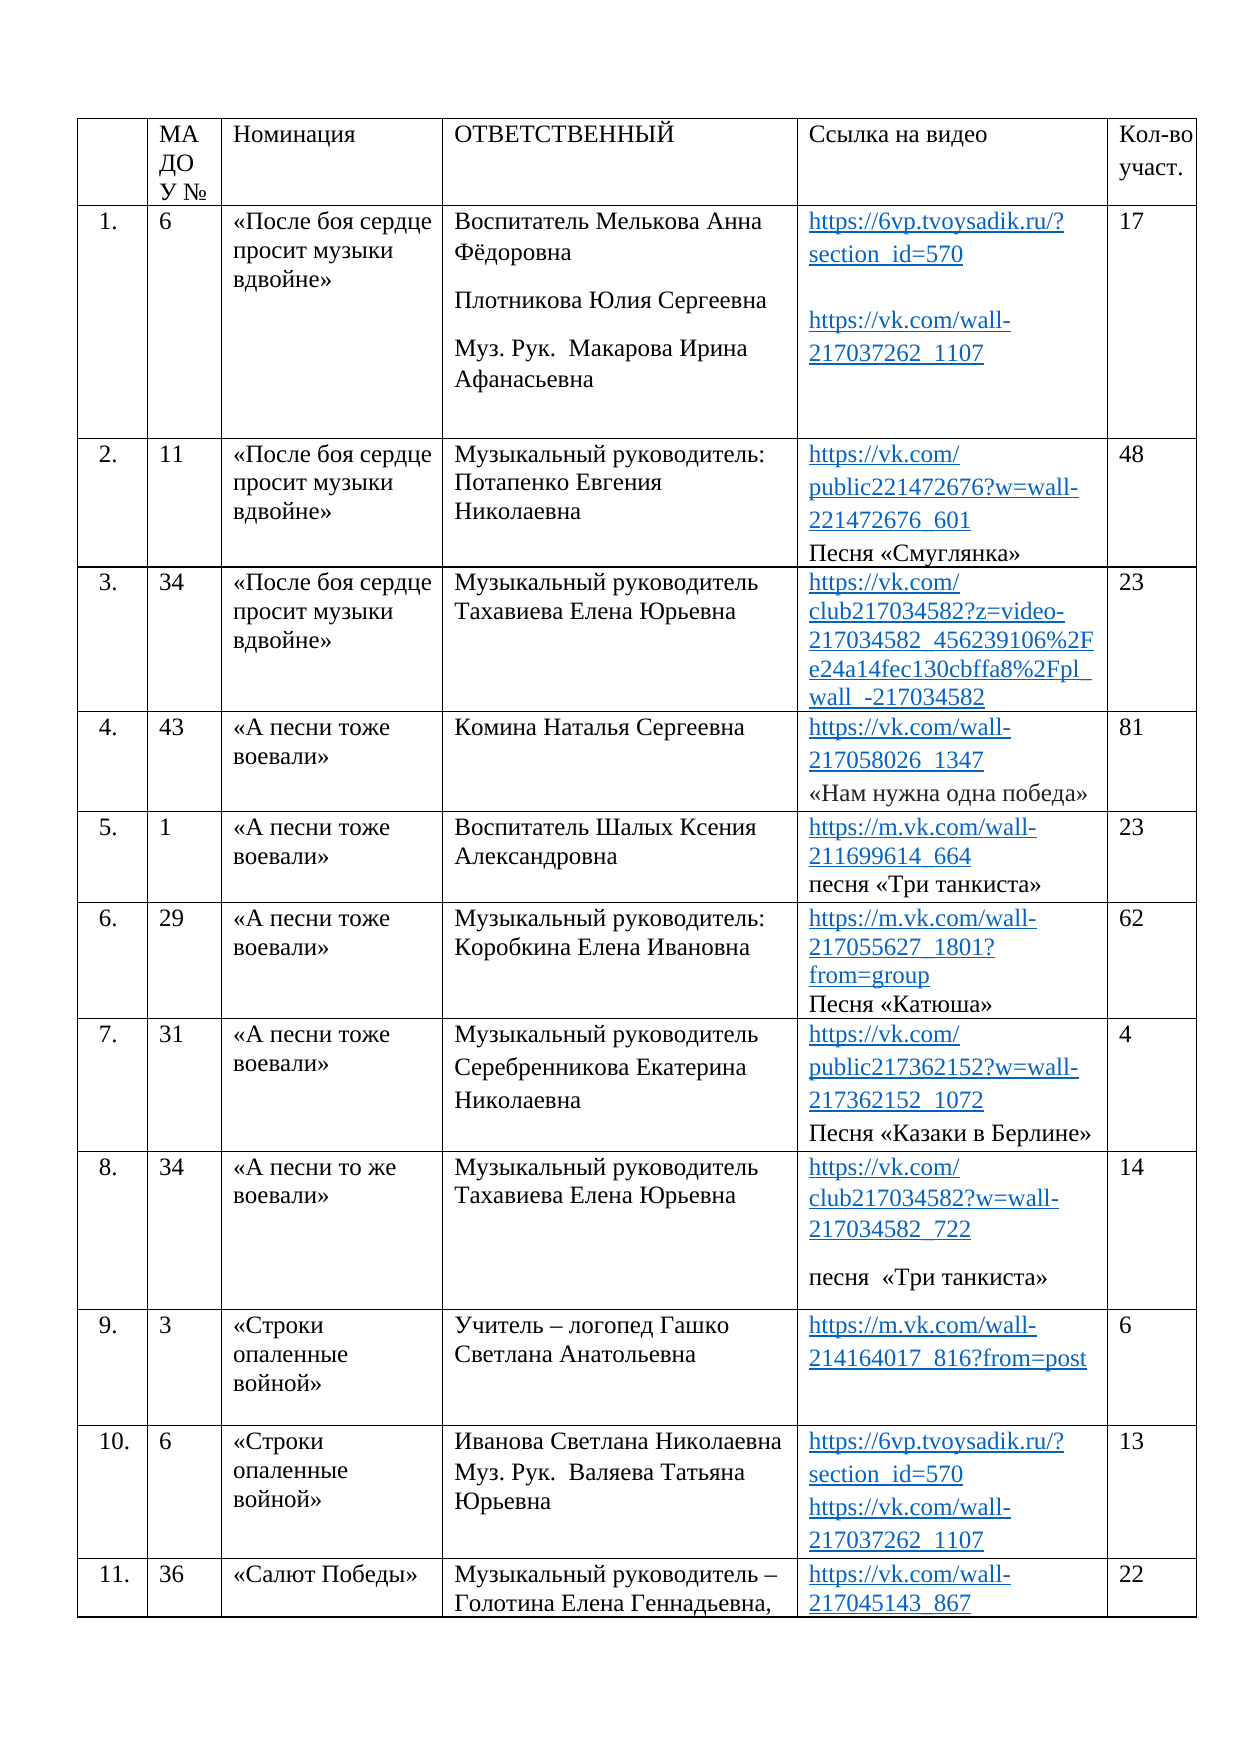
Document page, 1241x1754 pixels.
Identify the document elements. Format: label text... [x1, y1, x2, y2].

table_cell Иванова Светлана Николаевна Муз. Рук. Валяева Татьяна Юрьевна [443, 1426, 797, 1558]
table_cell «А песни то же воевали» [222, 1152, 442, 1309]
table_cell 62 [1108, 903, 1196, 1018]
table_cell 34 [148, 568, 221, 711]
table_cell [78, 1019, 147, 1151]
table_cell «А песни тоже воевали» [222, 1019, 442, 1151]
table_cell 4 [1108, 1019, 1196, 1151]
table_cell Учитель – логопед Гашко Светлана Анатольевна [443, 1310, 797, 1425]
table_cell [78, 439, 147, 566]
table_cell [798, 1559, 1107, 1616]
table_cell [78, 568, 147, 711]
table_cell 6 [148, 206, 221, 438]
table_cell Комина Наталья Сергеевна [443, 712, 797, 811]
table_cell [78, 712, 147, 811]
table_cell 23 [1108, 568, 1196, 711]
table_cell https://vk.com/club217034582?z=video-217034582_456239106%2Fe24a14fec130cbffa8%2Fpl_wall_-217034582 [798, 568, 1107, 711]
table_cell 23 [1108, 812, 1196, 902]
table_cell «Салют Победы» [222, 1559, 442, 1616]
table_cell 34 [148, 1152, 221, 1309]
table_cell 14 [1108, 1152, 1196, 1309]
table_cell Воспитатель Мелькова Анна Фёдоровна Плотникова Юлия Сергеевна Муз. Рук. Макарова Ирина Афанасьевна [443, 206, 797, 438]
table_cell 6 [148, 1426, 221, 1558]
table_cell 3 [148, 1310, 221, 1425]
table_cell 29 [148, 903, 221, 1018]
table_cell 1 [148, 812, 221, 902]
table_cell 22 [1108, 1559, 1196, 1616]
table_header МАДОУ № [148, 119, 221, 205]
table_cell [78, 1559, 147, 1616]
table_cell Музыкальный руководитель Тахавиева Елена Юрьевна [443, 1152, 797, 1309]
table_cell https://vk.com/wall-217058026_1347 «Нам нужна одна победа» [798, 712, 1107, 811]
table_cell «Строки опаленные войной» [222, 1426, 442, 1558]
table_cell «Строки опаленные войной» [222, 1310, 442, 1425]
table_cell 81 [1108, 712, 1196, 811]
table_cell 13 [1108, 1426, 1196, 1558]
table_cell https://m.vk.com/wall-211699614_664 песня «Три танкиста» [798, 812, 1107, 902]
table_cell 36 [148, 1559, 221, 1616]
table_cell Воспитатель Шалых Ксения Александровна [443, 812, 797, 902]
table_cell [78, 812, 147, 902]
table_header Кол-во участ. [1108, 119, 1196, 205]
table_header Номинация [222, 119, 442, 205]
table_cell https://vk.com/club217034582?w=wall-217034582_722 песня «Три танкиста» [798, 1152, 1107, 1309]
table_header ОТВЕТСТВЕННЫЙ [443, 119, 797, 205]
table_cell «А песни тоже воевали» [222, 812, 442, 902]
table_cell https://m.vk.com/wall-214164017_816?from=post [798, 1310, 1107, 1425]
table_cell 6 [1108, 1310, 1196, 1425]
table_header [78, 119, 147, 205]
table_cell 48 [1108, 439, 1196, 566]
table_cell https://vk.com/public221472676?w=wall-221472676_601 Песня «Смуглянка» [798, 439, 1107, 566]
table_cell [78, 903, 147, 1018]
table_cell https://6vp.tvoysadik.ru/?section_id=570 https://vk.com/wall-217037262_1107 [798, 1426, 1107, 1558]
table_cell [78, 1152, 147, 1309]
table_cell «А песни тоже воевали» [222, 903, 442, 1018]
table_cell [78, 1426, 147, 1558]
table_header Ссылка на видео [798, 119, 1107, 205]
table_cell Музыкальный руководитель Тахавиева Елена Юрьевна [443, 568, 797, 711]
table_cell 43 [148, 712, 221, 811]
table_cell «После боя сердце просит музыки вдвойне» [222, 206, 442, 438]
table_cell [78, 206, 147, 438]
table_cell «После боя сердце просит музыки вдвойне» [222, 439, 442, 566]
table_cell Музыкальный руководитель: Коробкина Елена Ивановна [443, 903, 797, 1018]
table_cell «А песни тоже воевали» [222, 712, 442, 811]
table_cell Музыкальный руководитель Серебренникова Екатерина Николаевна [443, 1019, 797, 1151]
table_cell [443, 1559, 797, 1616]
table_cell 31 [148, 1019, 221, 1151]
table_cell Музыкальный руководитель: Потапенко Евгения Николаевна [443, 439, 797, 566]
table_cell 17 [1108, 206, 1196, 438]
table_cell https://vk.com/public217362152?w=wall-217362152_1072 Песня «Казаки в Берлине» [798, 1019, 1107, 1151]
table_cell «После боя сердце просит музыки вдвойне» [222, 568, 442, 711]
table_cell https://6vp.tvoysadik.ru/?section_id=570 https://vk.com/wall-217037262_1107 [798, 206, 1107, 438]
table_cell https://m.vk.com/wall-217055627_1801?from=group Песня «Катюша» [798, 903, 1107, 1018]
table_cell [78, 1310, 147, 1425]
table_cell 11 [148, 439, 221, 566]
